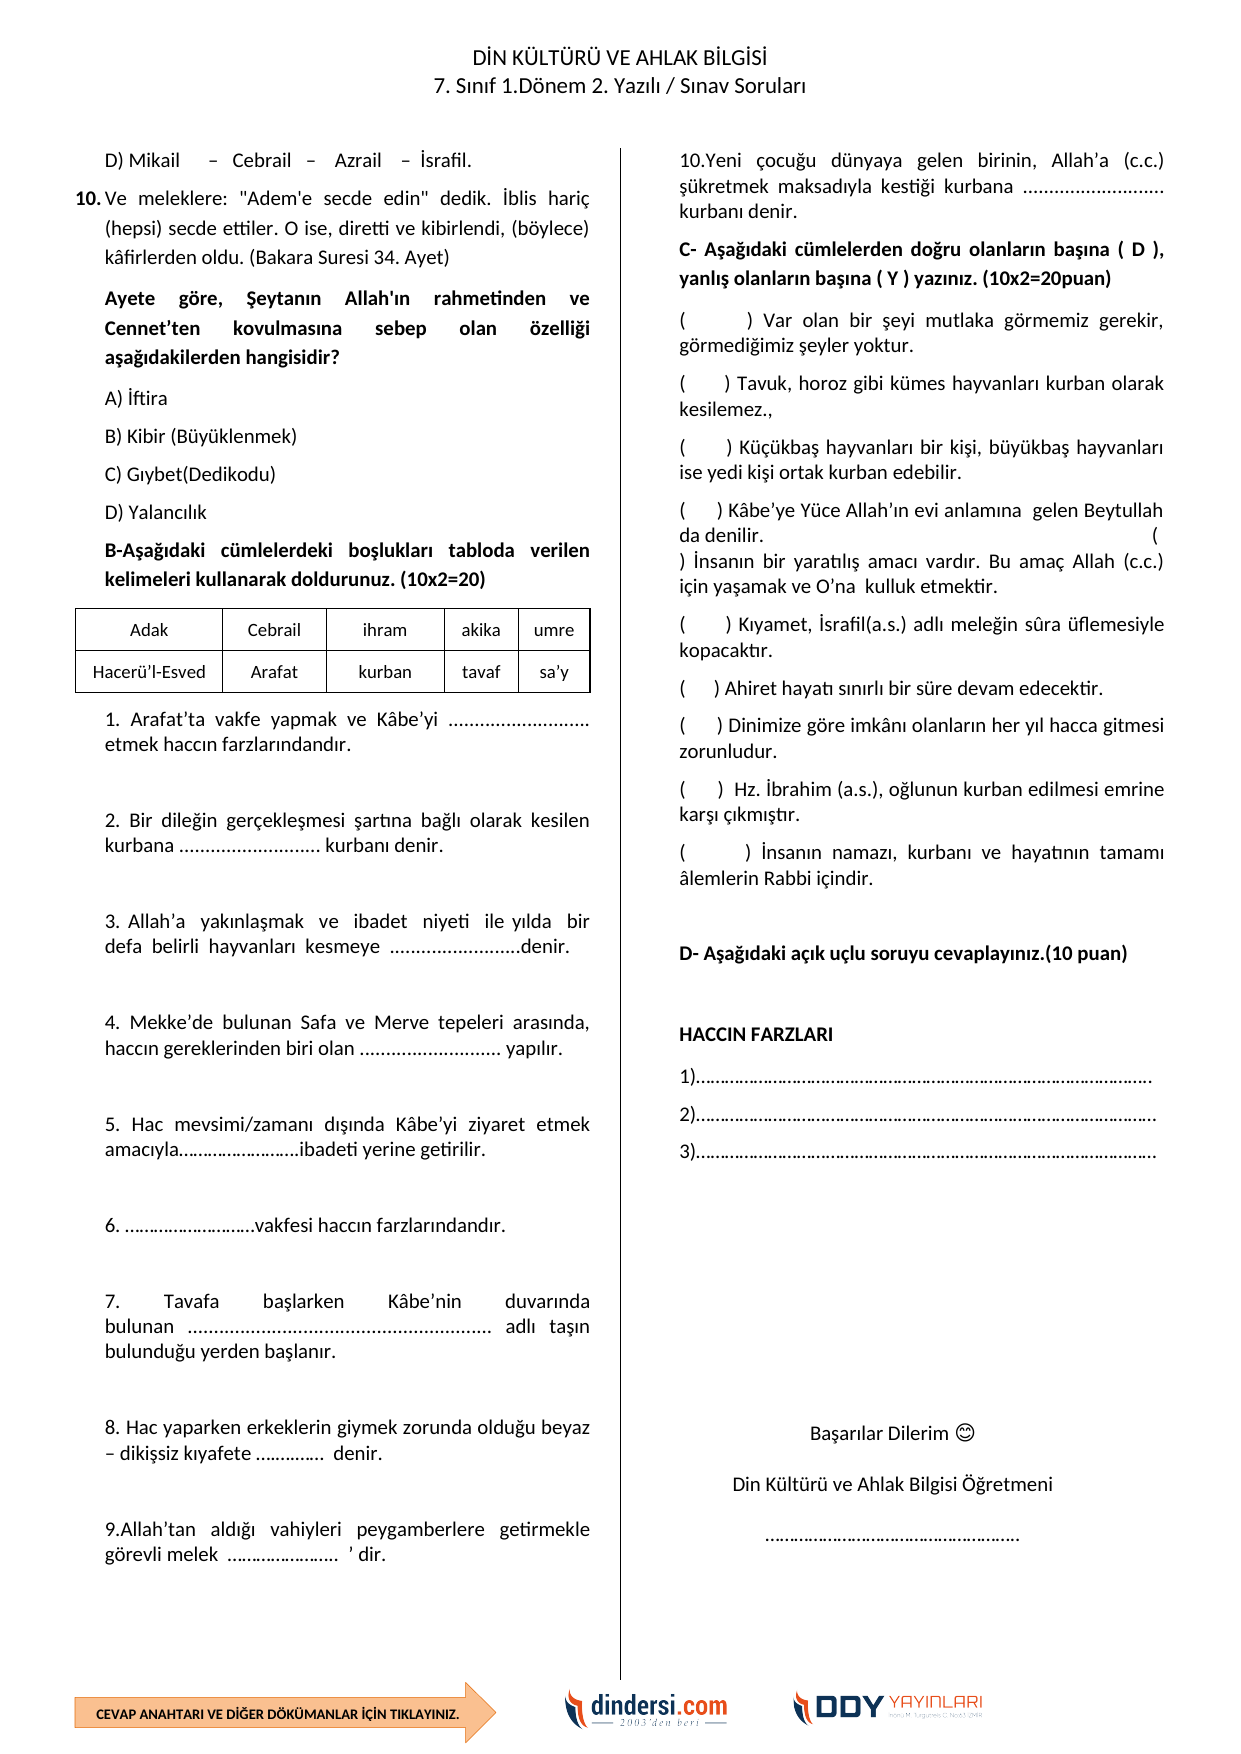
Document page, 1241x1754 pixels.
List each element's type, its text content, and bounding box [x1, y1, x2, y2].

text ( ) Tavuk, horoz gibi kümes hayvanları kurban olarak kesilemez., [679, 371, 1165, 421]
text D) Yalancılık [104, 499, 591, 525]
text D) Mikail – Cebrail – Azrail – İsrafil. [104, 148, 591, 173]
text A) İftira [104, 386, 591, 411]
text Ayete göre, Şeytanın Allah'ın rahmetinden ve Cennet’ten kovulmasına sebep olan özelliği aşağıdakilerden hangisidir? [104, 286, 591, 369]
text C- Aşağıdaki cümlelerden doğru olanların başına ( D ), yanlış olanların başına ( Y ) yazınız. (10x2=20puan) [679, 236, 1165, 291]
text ( ) Kâbe’ye Yüce Allah’ın evi anlamına gelen Beytullah da denilir. ( ) İnsanın bir yaratılış amacı vardır. Bu amaç Allah (c.c.) için yaşamak ve O’na kulluk etmektir. [679, 497, 1165, 599]
table_header Başarılar Dilerim 😊 [635, 1405, 1151, 1459]
text 4. Mekke’de bulunan Safa ve Merve tepeleri arasında, haccın gereklerinden biri olan ........................... yapılır. [104, 1009, 591, 1060]
table_cell …………………………………………….. [635, 1509, 1151, 1559]
text 1)………………………………………………………………………………….. [679, 1063, 1165, 1088]
picture [793, 1689, 983, 1727]
text 3. Allah’a yakınlaşmak ve ibadet niyeti ile yılda bir defa belirli hayvanları kesmeye .........................denir. [104, 908, 591, 959]
table_cell tavaf [445, 651, 518, 692]
text HACCIN FARZLARI [679, 1021, 1165, 1047]
text ( ) Kıyamet, İsrafil(a.s.) adlı meleğin sûra üflemesiyle kopacaktır. [679, 611, 1165, 662]
text 2)…………………………………………………………………………………… [679, 1101, 1165, 1126]
table_cell sa’y [519, 651, 589, 692]
text ( ) Dinimize göre imkânı olanların her yıl hacca gitmesi zorunludur. [679, 713, 1165, 763]
text B) Kibir (Büyüklenmek) [104, 423, 591, 449]
text ( ) Hz. İbrahim (a.s.), oğlunun kurban edilmesi emrine karşı çıkmıştır. [679, 776, 1165, 827]
text ( ) Var olan bir şeyi mutlaka görmemiz gerekir, görmediğimiz şeyler yoktur. [679, 307, 1165, 358]
text ( ) Küçükbaş hayvanları bir kişi, büyükbaş hayvanları ise yedi kişi ortak kurban edebilir. [679, 434, 1165, 485]
table_header ihram [327, 609, 444, 650]
table_header umre [519, 609, 589, 650]
text ( ) Ahiret hayatı sınırlı bir süre devam edecektir. [679, 675, 1165, 700]
table_header Adak [76, 609, 222, 650]
text 2. Bir dileğin gerçekleşmesi şartına bağlı olarak kesilen kurbana ........................... kurbanı denir. [104, 807, 591, 858]
table_cell Arafat [223, 651, 326, 692]
text 7. Tavafa başlarken Kâbe’nin duvarında bulunan .......................................................... adlı taşın bulunduğu yerden başlanır. [104, 1288, 591, 1364]
text C) Gıybet(Dedikodu) [104, 461, 591, 487]
text 3)…………………………………………………………………………………… [679, 1139, 1165, 1164]
table_header akika [445, 609, 518, 650]
text Ve meleklere: "Adem'e secde edin" dedik. İblis hariç (hepsi) secde ettiler. O ise, diretti ve kibirlendi, (böylece) kâfirlerden oldu. (Bakara Suresi 34. Ayet) [75, 186, 591, 269]
text 6. ………………………vakfesi haccın farzlarındandır. [104, 1212, 591, 1237]
table_cell Din Kültürü ve Ahlak Bilgisi Öğretmeni [635, 1459, 1151, 1509]
table_cell Hacerü’l-Esved [76, 651, 222, 692]
text B-Aşağıdaki cümlelerdeki boşlukları tabloda verilen kelimeleri kullanarak doldurunuz. (10x2=20) [104, 537, 591, 592]
text ( ) İnsanın namazı, kurbanı ve hayatının tamamı âlemlerin Rabbi içindir. [679, 839, 1165, 890]
text D- Aşağıdaki açık uçlu soruyu cevaplayınız.(10 puan) [679, 941, 1165, 966]
text 9.Allah’tan aldığı vahiyleri peygamberlere getirmekle görevli melek ………………….. ’ dir. [104, 1516, 591, 1567]
text 5. Hac mevsimi/zamanı dışında Kâbe’yi ziyaret etmek amacıyla…………………….ibadeti yerine getirilir. [104, 1111, 591, 1162]
table_header Cebrail [223, 609, 326, 650]
picture [565, 1688, 728, 1730]
text 1. Arafat’ta vakfe yapmak ve Kâbe’yi ........................... etmek haccın farzlarındandır. [104, 706, 591, 757]
table_cell kurban [327, 651, 444, 692]
text 8. Hac yaparken erkeklerin giymek zorunda olduğu beyaz – dikişsiz kıyafete ….….…… denir. [104, 1414, 591, 1465]
text 10.Yeni çocuğu dünyaya gelen birinin, Allah’a (c.c.) şükretmek maksadıyla kestiği kurbana ........................... kurbanı denir. [679, 148, 1165, 224]
